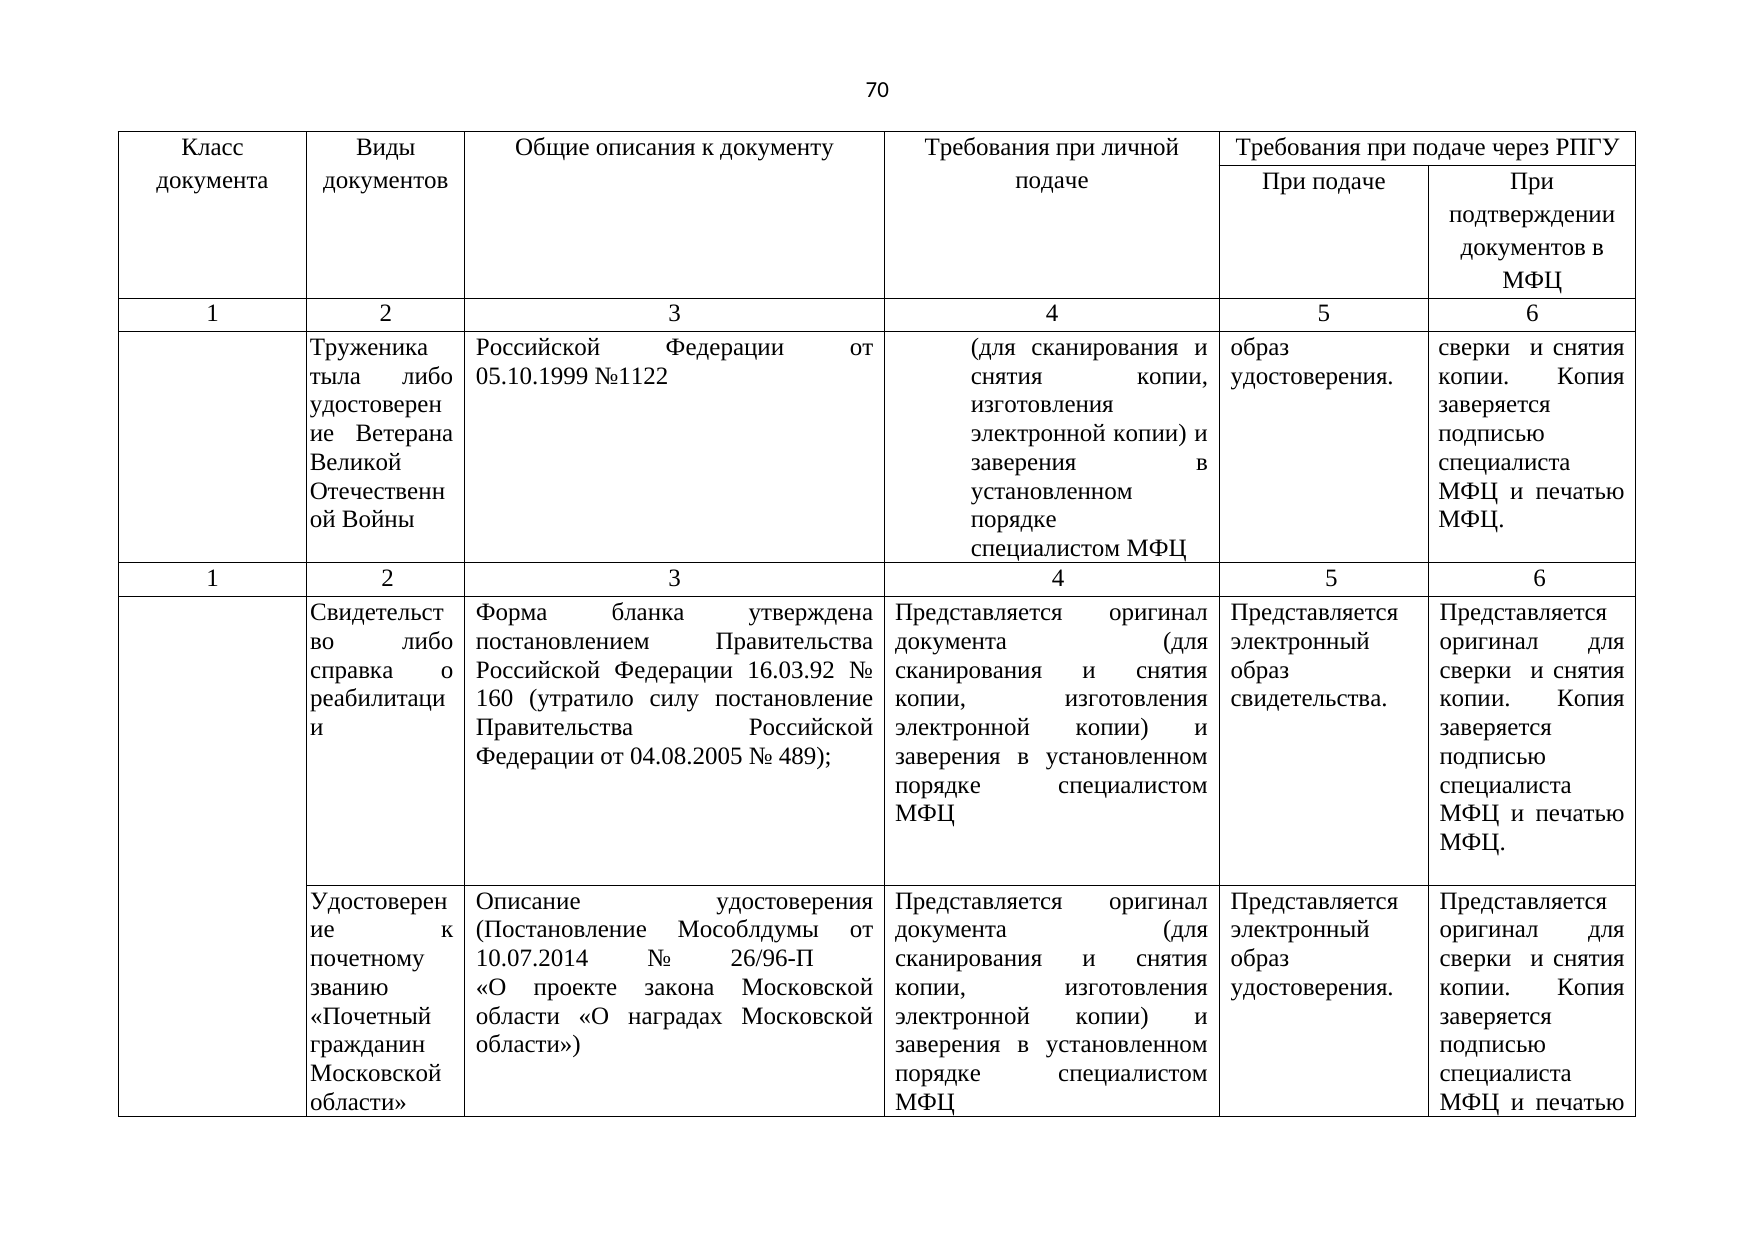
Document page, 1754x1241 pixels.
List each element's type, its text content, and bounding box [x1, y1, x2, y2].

table_header Виды документов [307, 132, 464, 297]
table_cell 4 [885, 563, 1219, 596]
table_cell 1 [119, 299, 306, 331]
table_header Общие описания к документу [465, 132, 884, 297]
table_cell При подаче [1220, 166, 1428, 297]
table_cell Удостоверение Труженика тыла либо удостоверение Ветерана Великой Отечественной Войны [307, 332, 464, 562]
table_cell 3 [465, 563, 884, 596]
table_cell 3 [465, 299, 884, 331]
table_cell 4 [885, 299, 1219, 331]
table_cell 6 [1429, 563, 1635, 596]
table_cell 2 [307, 299, 464, 331]
table_cell Удостоверение к почетному званию «Почетный гражданин Московской области» [307, 886, 464, 1116]
table_header Требования при подаче через РПГУ [1220, 132, 1635, 165]
table_cell 1 [119, 563, 306, 596]
table_cell [119, 597, 306, 1116]
table_cell Представляется электронный образ свидетельства. [1220, 597, 1428, 885]
table_cell 2 [307, 563, 464, 596]
table_cell Представляется оригинал для сверки и снятия копии. Копия заверяется подписью специалиста МФЦ и печатью МФЦ. [1429, 597, 1635, 885]
table_cell Форма бланка утверждена постановлением Правительства Российской Федерации от 05.10.1999 №1122 [465, 332, 884, 562]
table_cell Описание удостоверения (Постановление Мособлдумы от 10.07.2014 № 26/96-П «О проекте закона Московской области «О наградах Московской области») [465, 886, 884, 1116]
table_cell Свидетельство либо справка о реабилитации [307, 597, 464, 885]
table_cell Представляется электронный образ удостоверения. [1220, 886, 1428, 1116]
table_cell 5 [1220, 299, 1428, 331]
table_cell 5 [1220, 563, 1428, 596]
table_header Класс документа [119, 132, 306, 297]
table_cell При подтверждении документов в МФЦ [1429, 166, 1635, 297]
table_header Требования при личной подаче [885, 132, 1219, 297]
table_cell Представляется оригинал для сверки и снятия копии. Копия заверяется подписью специалиста МФЦ и печатью МФЦ. [1429, 886, 1635, 1116]
table_cell 6 [1429, 299, 1635, 331]
table_cell Представляется оригинал для сверки и снятия копии. Копия заверяется подписью специалиста МФЦ и печатью МФЦ. [1429, 332, 1635, 562]
table_cell Форма бланка утверждена постановлением Правительства Российской Федерации 16.03.92 № 160 (утратило силу постановление Правительства Российской Федерации от 04.08.2005 № 489); [465, 597, 884, 885]
table_cell Представляется электронный образ удостоверения. [1220, 332, 1428, 562]
